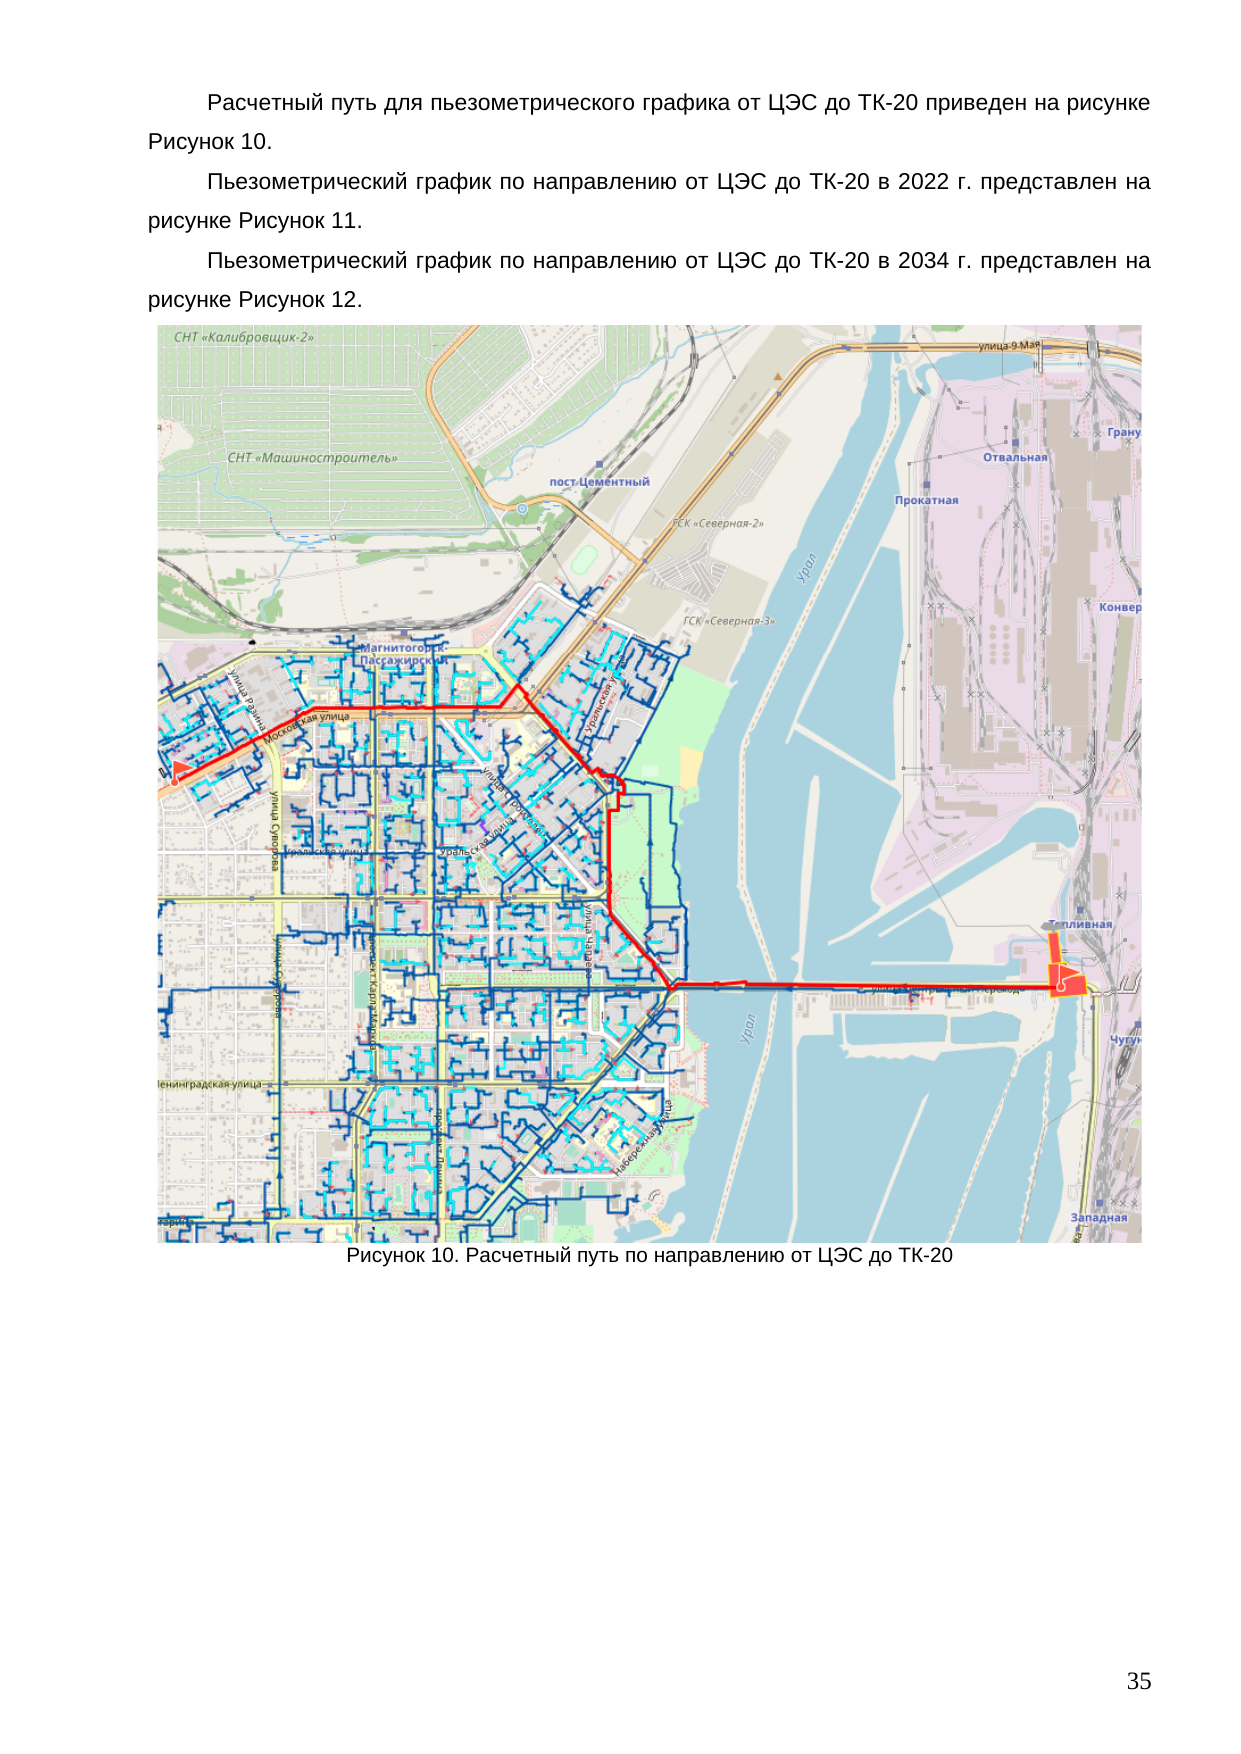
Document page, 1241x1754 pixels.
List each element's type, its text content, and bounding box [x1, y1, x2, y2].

text Пьезометрический график по направлению от ЦЭС до ТК-20 в 2034 г. представлен на рисунке Рисунок 12. [148, 247, 1152, 312]
text Расчетный путь для пьезометрического графика от ЦЭС до ТК-20 приведен на рисунке Рисунок 10. [148, 89, 1152, 154]
text Пьезометрический график по направлению от ЦЭС до ТК-20 в 2022 г. представлен на рисунке Рисунок 11. [148, 168, 1152, 233]
picture [157, 325, 1142, 1243]
text Рисунок 10. Расчетный путь по направлению от ЦЭС до ТК-20 [148, 1243, 1152, 1267]
